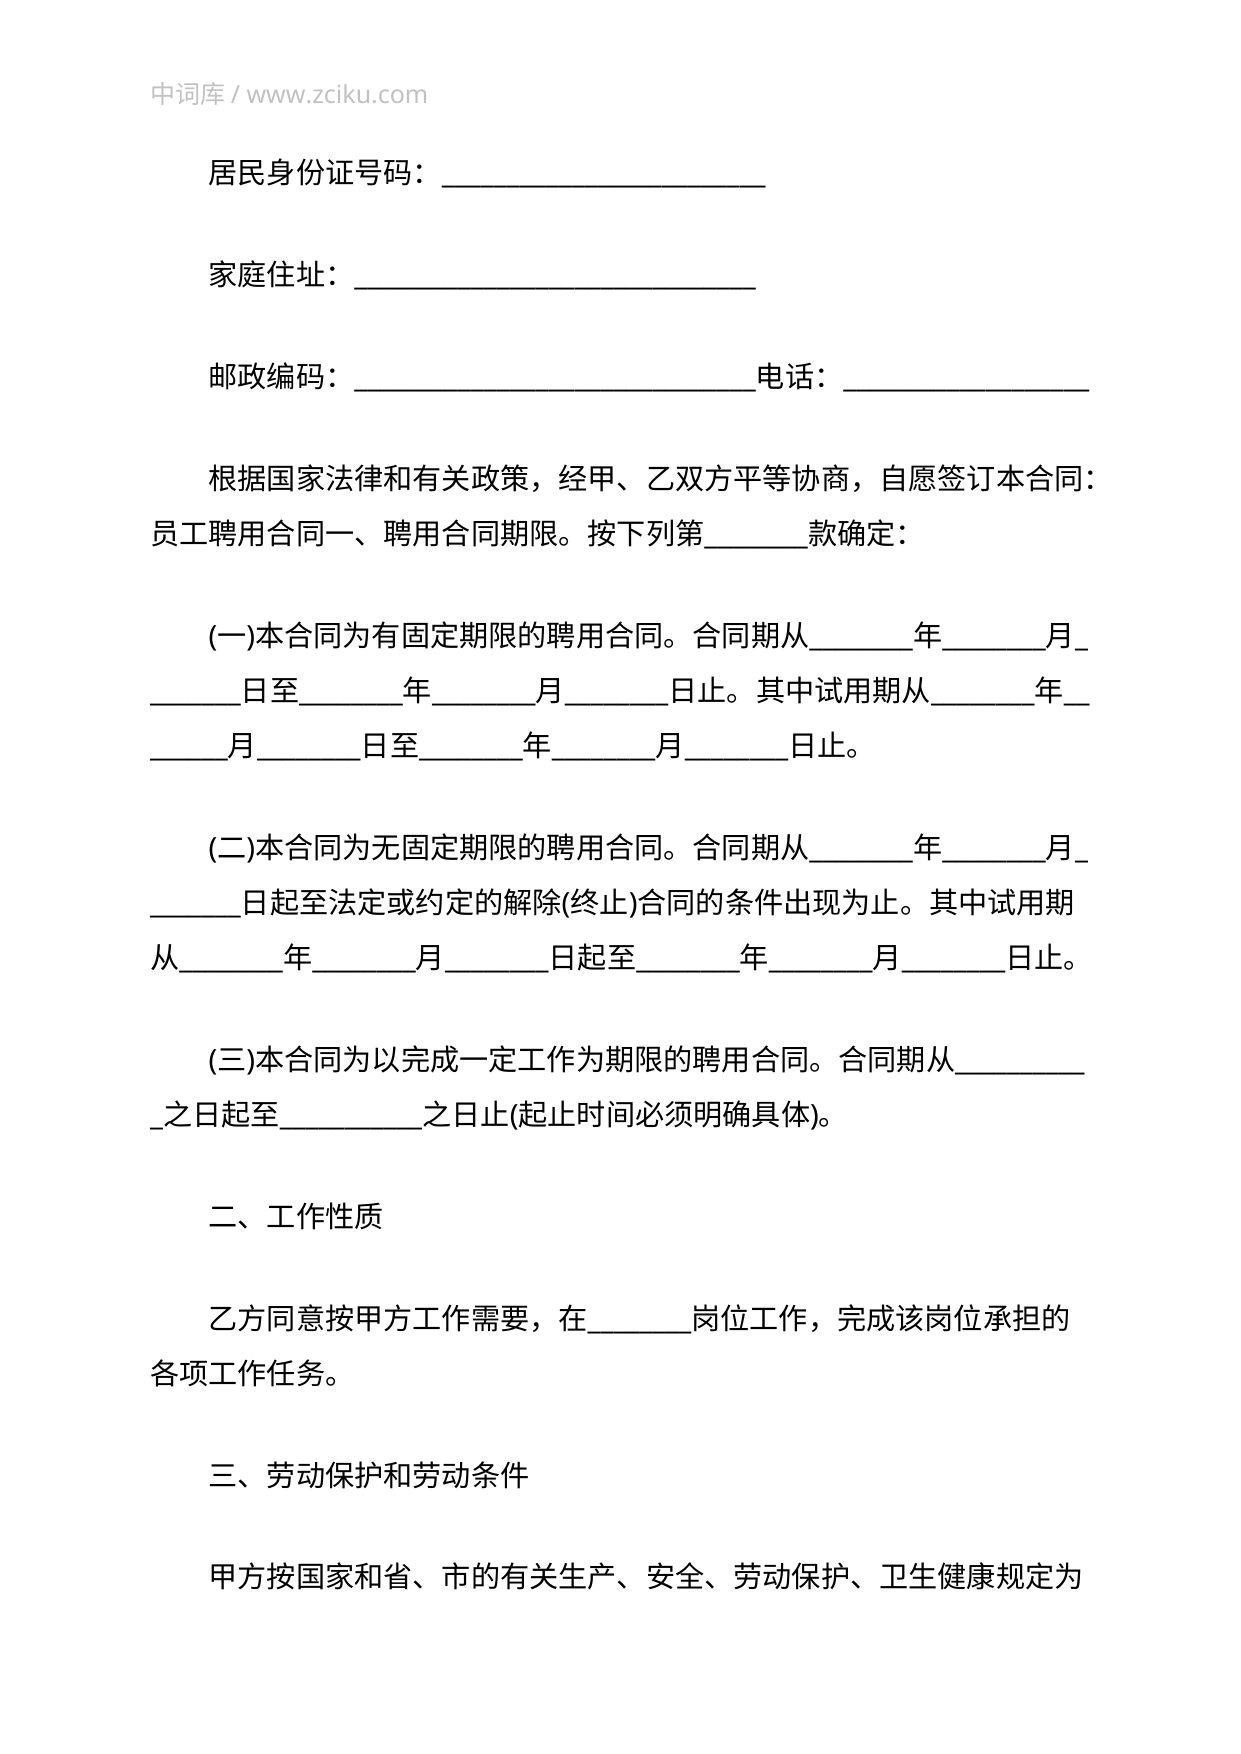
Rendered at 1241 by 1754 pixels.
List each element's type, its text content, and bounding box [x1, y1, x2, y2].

text 二、工作性质 [150, 1194, 1090, 1236]
text 家庭住址：_______________________________ [150, 252, 1090, 294]
text (二)本合同为无固定期限的聘用合同。合同期从________年________月________日起至法定或约定的解除(终止)合同的条件出现为止。其中试用期从________年________月________日起至________年________月________日止。 [150, 825, 1090, 977]
text (一)本合同为有固定期限的聘用合同。合同期从________年________月________日至________年________月________日止。其中试用期从________年________月________日至________年________月________日止。 [150, 613, 1090, 765]
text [150, 1554, 1090, 1596]
text (三)本合同为以完成一定工作为期限的聘用合同。合同期从___________之日起至___________之日止(起止时间必须明确具体)。 [150, 1037, 1090, 1134]
text 邮政编码：_______________________________电话：___________________ [150, 354, 1090, 396]
text 乙方同意按甲方工作需要，在________岗位工作，完成该岗位承担的各项工作任务。 [150, 1296, 1090, 1393]
text 居民身份证号码：_________________________ [150, 150, 1090, 192]
text 根据国家法律和有关政策，经甲、乙双方平等协商，自愿签订本合同：员工聘用合同一、聘用合同期限。按下列第________款确定： [150, 456, 1090, 553]
text 三、劳动保护和劳动条件 [150, 1452, 1090, 1494]
